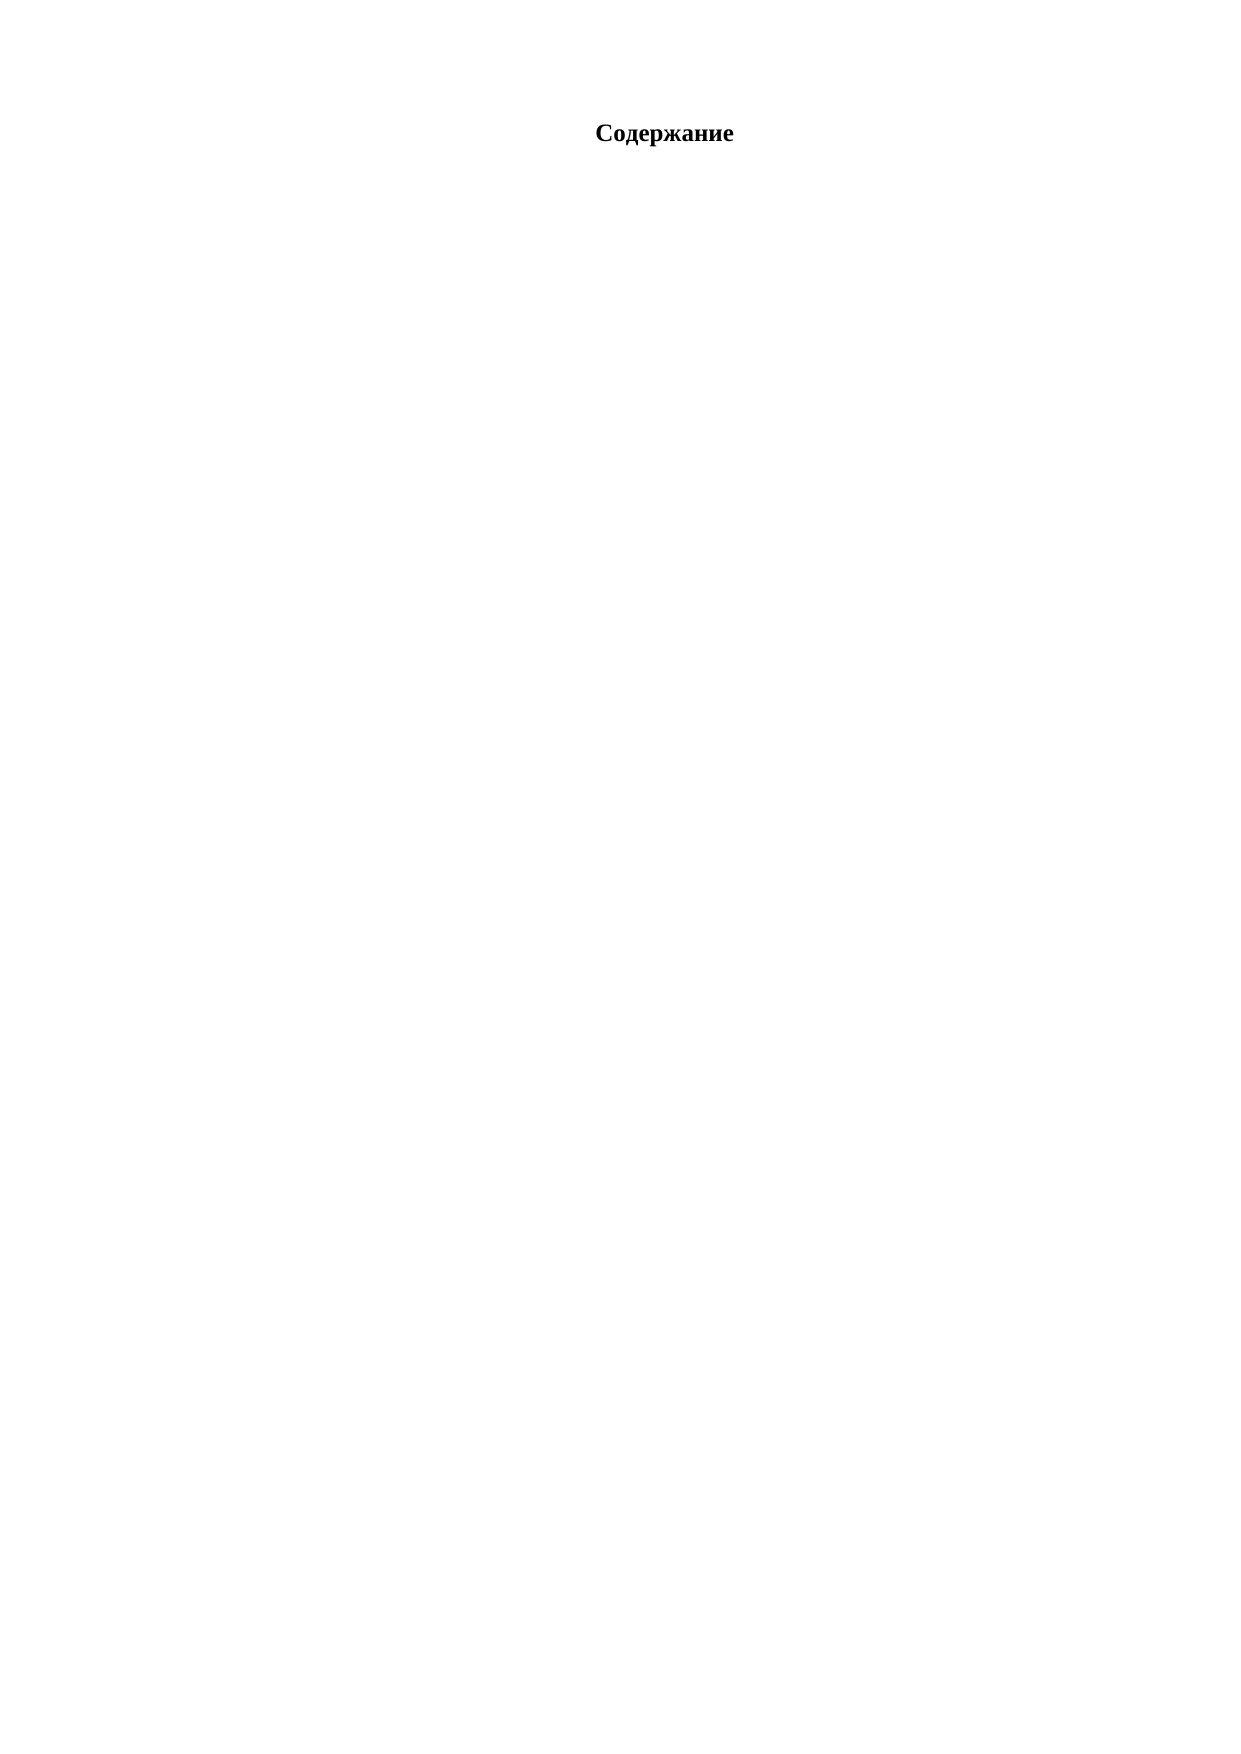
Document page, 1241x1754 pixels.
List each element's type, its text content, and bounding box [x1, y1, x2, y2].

text Содержание [177, 118, 1152, 147]
